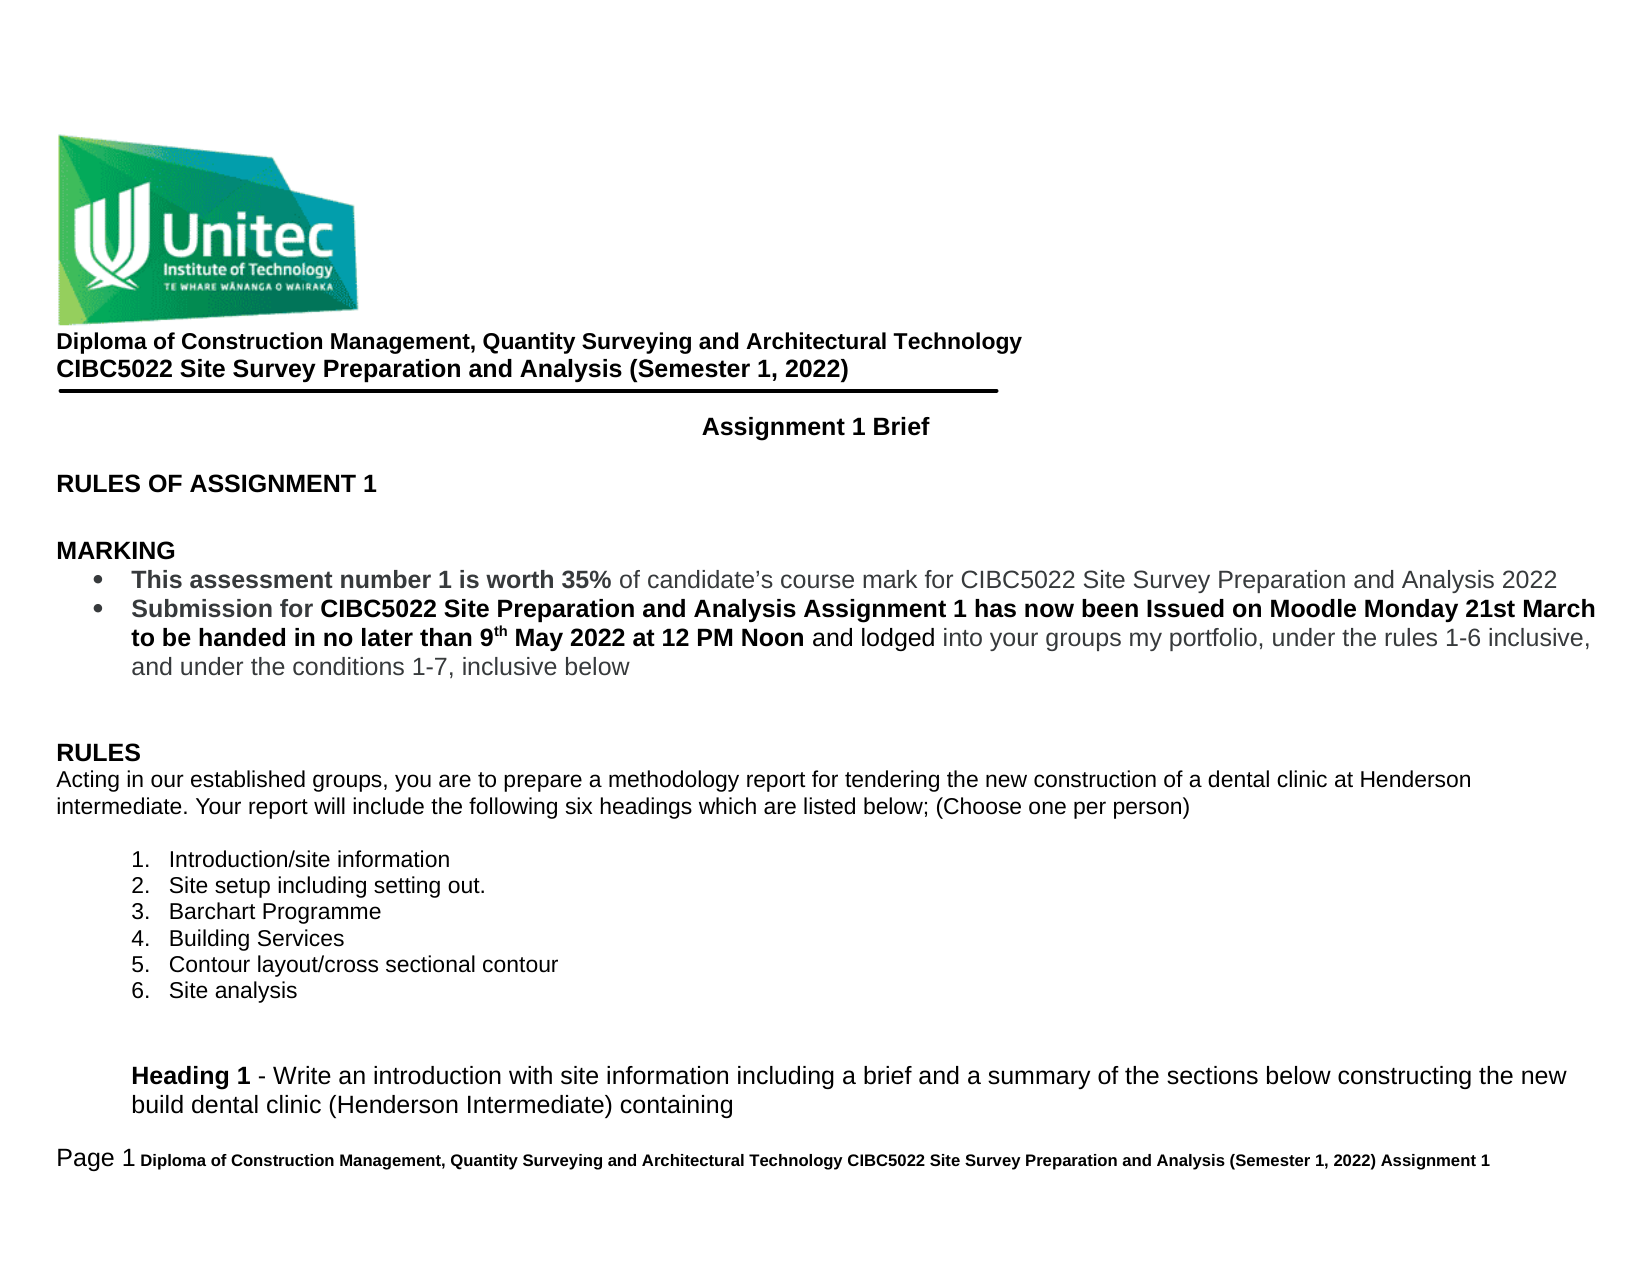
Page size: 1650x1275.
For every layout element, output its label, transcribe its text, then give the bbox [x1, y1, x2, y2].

list Introduction/site information [131, 846, 1575, 872]
list Site analysis [131, 977, 1575, 1004]
list Barchart Programme [131, 898, 1575, 924]
title Submission for CIBC5022 Site Preparation and Analysis Assignment 1 has now been Issued on Moodle Monday 21st March to be handed in no later than 9th May 2022 at 12 PM Noon and lodged into your groups my portfolio, under the rules 1-6 inclusive, and under the conditions 1-7, inclusive below [94, 594, 1611, 680]
list Building Services [131, 924, 1575, 951]
list Site setup including setting out. [131, 872, 1575, 898]
text CIBC5022 Site Survey Preparation and Analysis (Semester 1, 2022) [56, 354, 1575, 383]
text Assignment 1 Brief [56, 412, 1575, 440]
list Contour layout/cross sectional contour [131, 951, 1575, 977]
text MARKING [56, 536, 1575, 565]
text RULES [56, 738, 1575, 766]
title RULES OF ASSIGNMENT 1 [56, 469, 1611, 498]
text Acting in our established groups, you are to prepare a methodology report for tendering the new construction of a dental clinic at Henderson intermediate. Your report will include the following six headings which are listed below; (Choose one per person) [56, 766, 1575, 819]
picture [56, 132, 361, 328]
list Heading 1 - Write an introduction with site information including a brief and a summary of the sections below constructing the new build dental clinic (Henderson Intermediate) containing [131, 1061, 1575, 1119]
list This assessment number 1 is worth 35% of candidate’s course mark for CIBC5022 Site Survey Preparation and Analysis 2022 [94, 565, 1575, 594]
text Diploma of Construction Management, Quantity Surveying and Architectural Technology [56, 328, 1575, 354]
